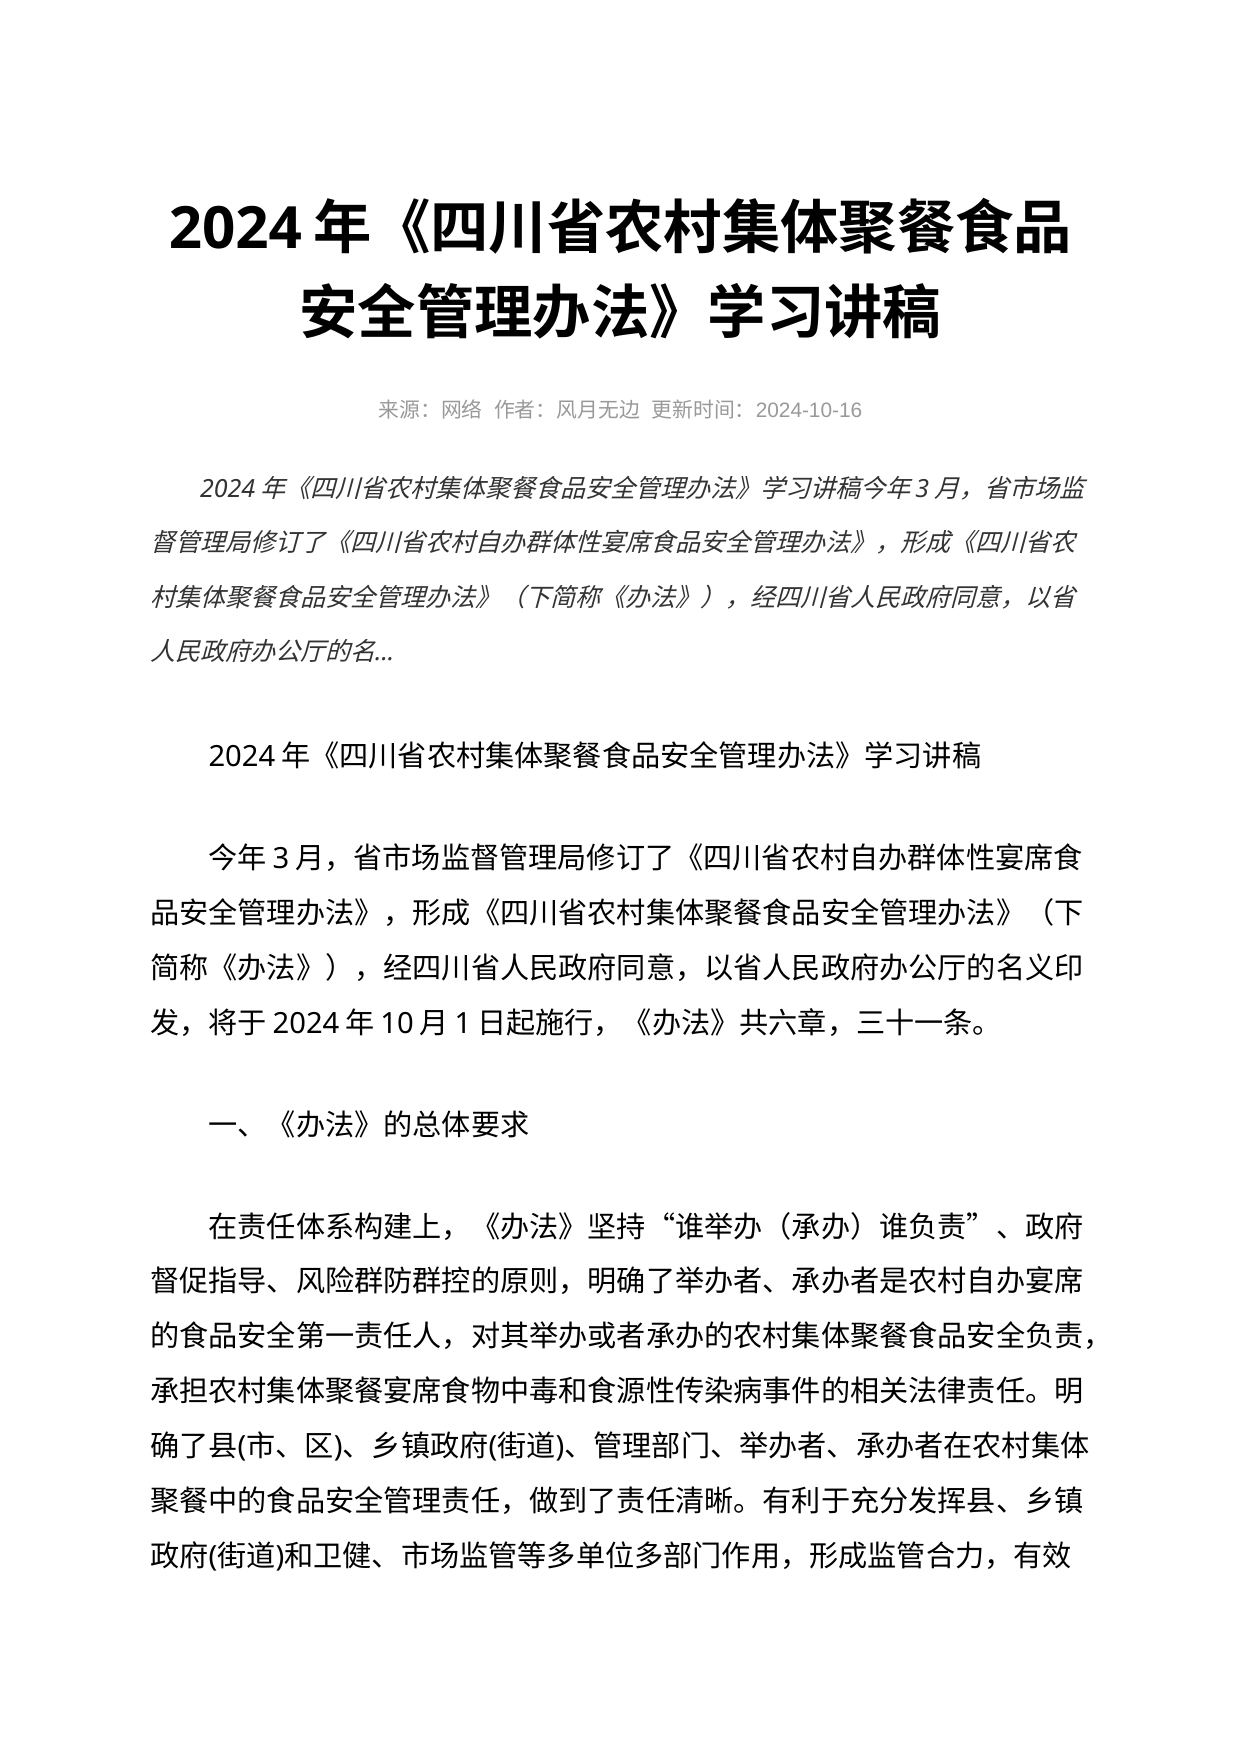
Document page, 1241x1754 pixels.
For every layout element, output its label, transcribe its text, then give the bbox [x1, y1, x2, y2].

text 一、《办法》的总体要求 [150, 1101, 1090, 1144]
text 2024年《四川省农村集体聚餐食品安全管理办法》学习讲稿今年3月，省市场监督管理局修订了《四川省农村自办群体性宴席食品安全管理办法》，形成《四川省农村集体聚餐食品安全管理办法》（下简称《办法》），经四川省人民政府同意，以省人民政府办公厅的名... [150, 468, 1090, 668]
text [150, 1203, 1090, 1575]
subtitle 2024年《四川省农村集体聚餐食品安全管理办法》学习讲稿 [150, 181, 1090, 351]
text 2024年《四川省农村集体聚餐食品安全管理办法》学习讲稿 [150, 733, 1090, 775]
text 今年3月，省市场监督管理局修订了《四川省农村自办群体性宴席食品安全管理办法》，形成《四川省农村集体聚餐食品安全管理办法》（下简称《办法》），经四川省人民政府同意，以省人民政府办公厅的名义印发，将于2024年10月1日起施行，《办法》共六章，三十一条。 [150, 834, 1090, 1042]
text 来源：网络 作者：风月无边 更新时间：2024-10-16 [150, 397, 1090, 421]
